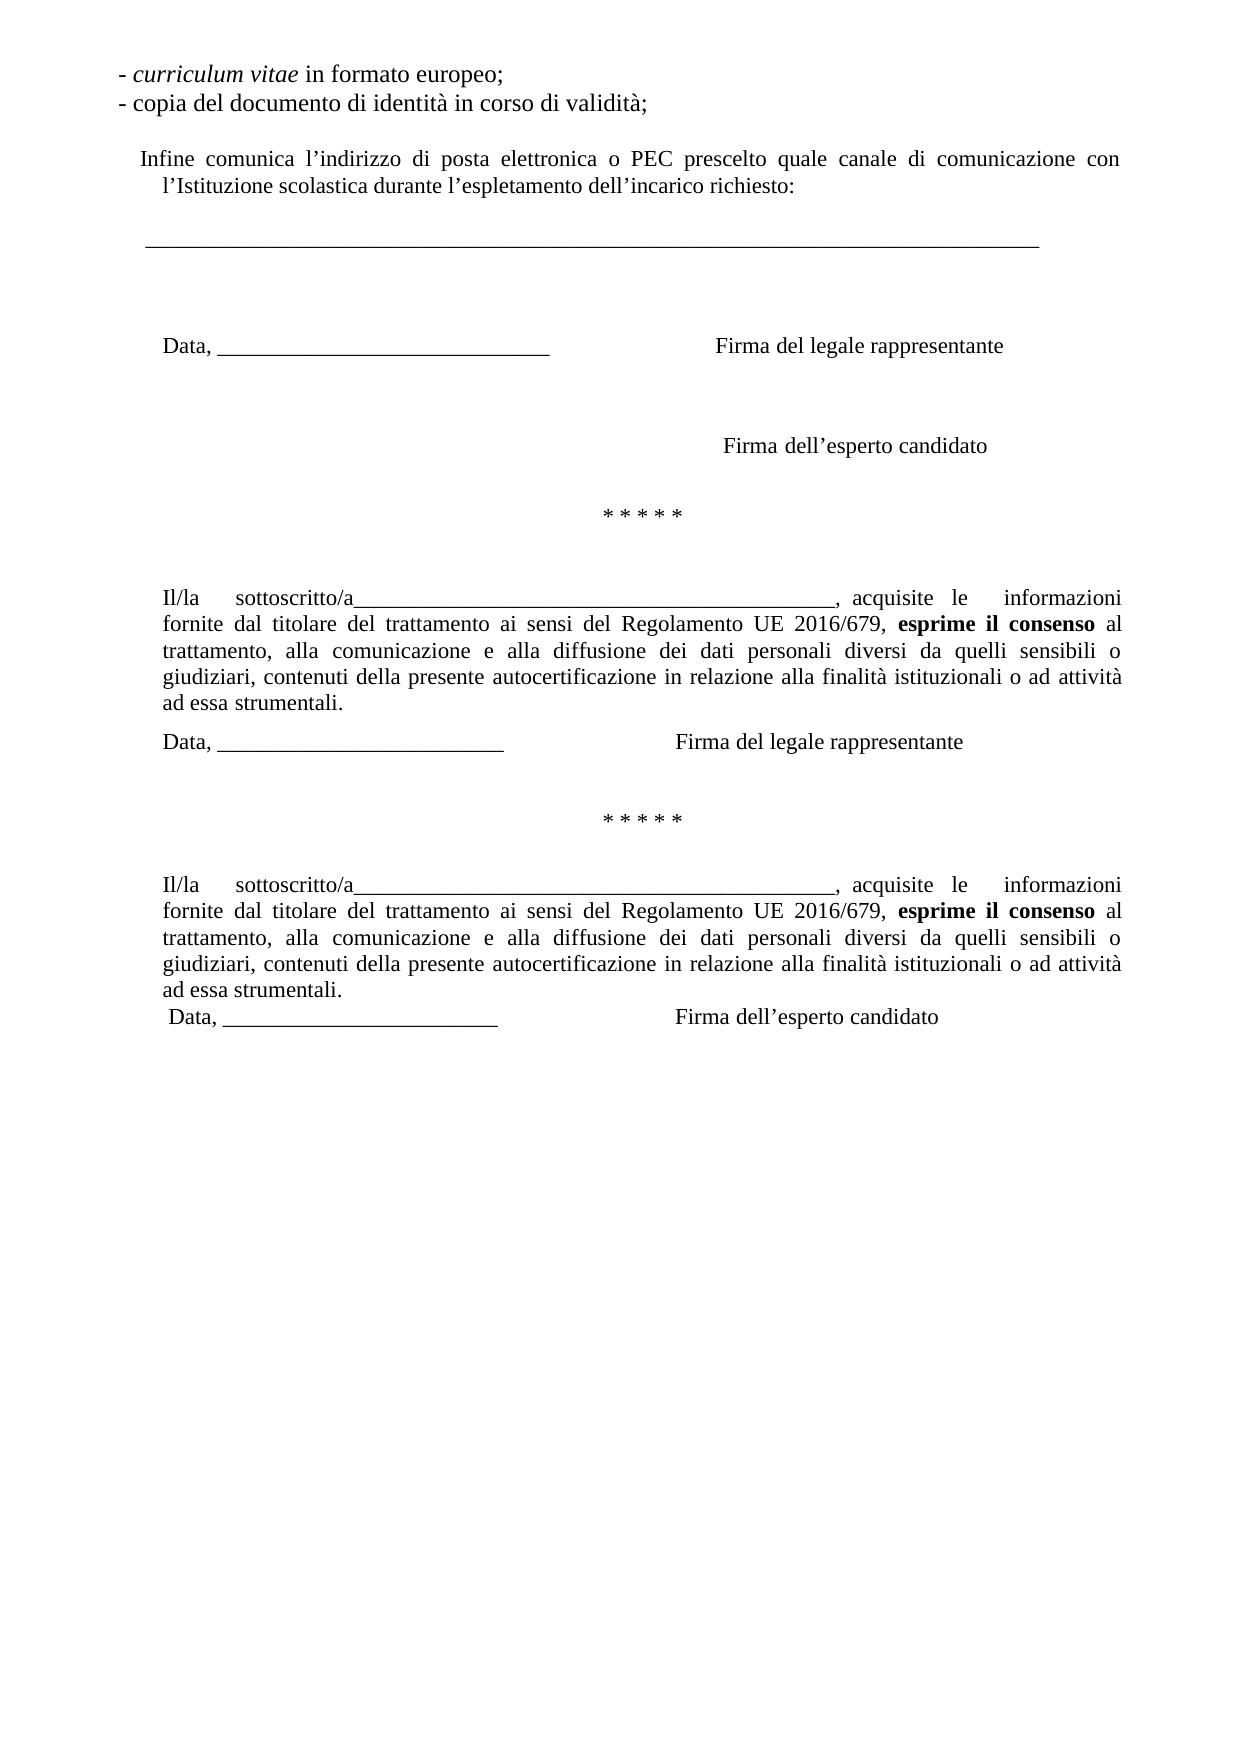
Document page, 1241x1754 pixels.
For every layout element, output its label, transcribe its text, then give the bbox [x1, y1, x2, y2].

text Data, ________________________ Firma dell’esperto candidato [162, 1003, 1122, 1029]
text Data, _________________________ Firma del legale rappresentante [162, 728, 1122, 755]
text Il/la sottoscritto/a__________________________________________, acquisite le informazioni fornite dal titolare del trattamento ai sensi del Regolamento UE 2016/679, esprime il consenso al trattamento, alla comunicazione e alla diffusione dei dati personali diversi da quelli sensibili o giudiziari, contenuti della presente autocertificazione in relazione alla finalità istituzionali o ad attività ad essa strumentali. [162, 584, 1122, 716]
text Il/la sottoscritto/a__________________________________________, acquisite le informazioni fornite dal titolare del trattamento ai sensi del Regolamento UE 2016/679, esprime il consenso al trattamento, alla comunicazione e alla diffusione dei dati personali diversi da quelli sensibili o giudiziari, contenuti della presente autocertificazione in relazione alla finalità istituzionali o ad attività ad essa strumentali. [162, 871, 1122, 1003]
text - curriculum vitae in formato europeo; [118, 59, 1122, 88]
text - copia del documento di identità in corso di validità; [118, 88, 1122, 117]
text * * * * * [118, 503, 1122, 529]
text Data, _____________________________ Firma del legale rappresentante [162, 332, 1122, 359]
text * * * * * [162, 808, 1122, 835]
list ______________________________________________________________________________ [140, 224, 1122, 251]
text Firma dell’esperto candidato [162, 432, 1122, 458]
list Infine comunica l’indirizzo di posta elettronica o PEC prescelto quale canale di comunicazione con l’Istituzione scolastica durante l’espletamento dell’incarico richiesto: [140, 145, 1122, 198]
